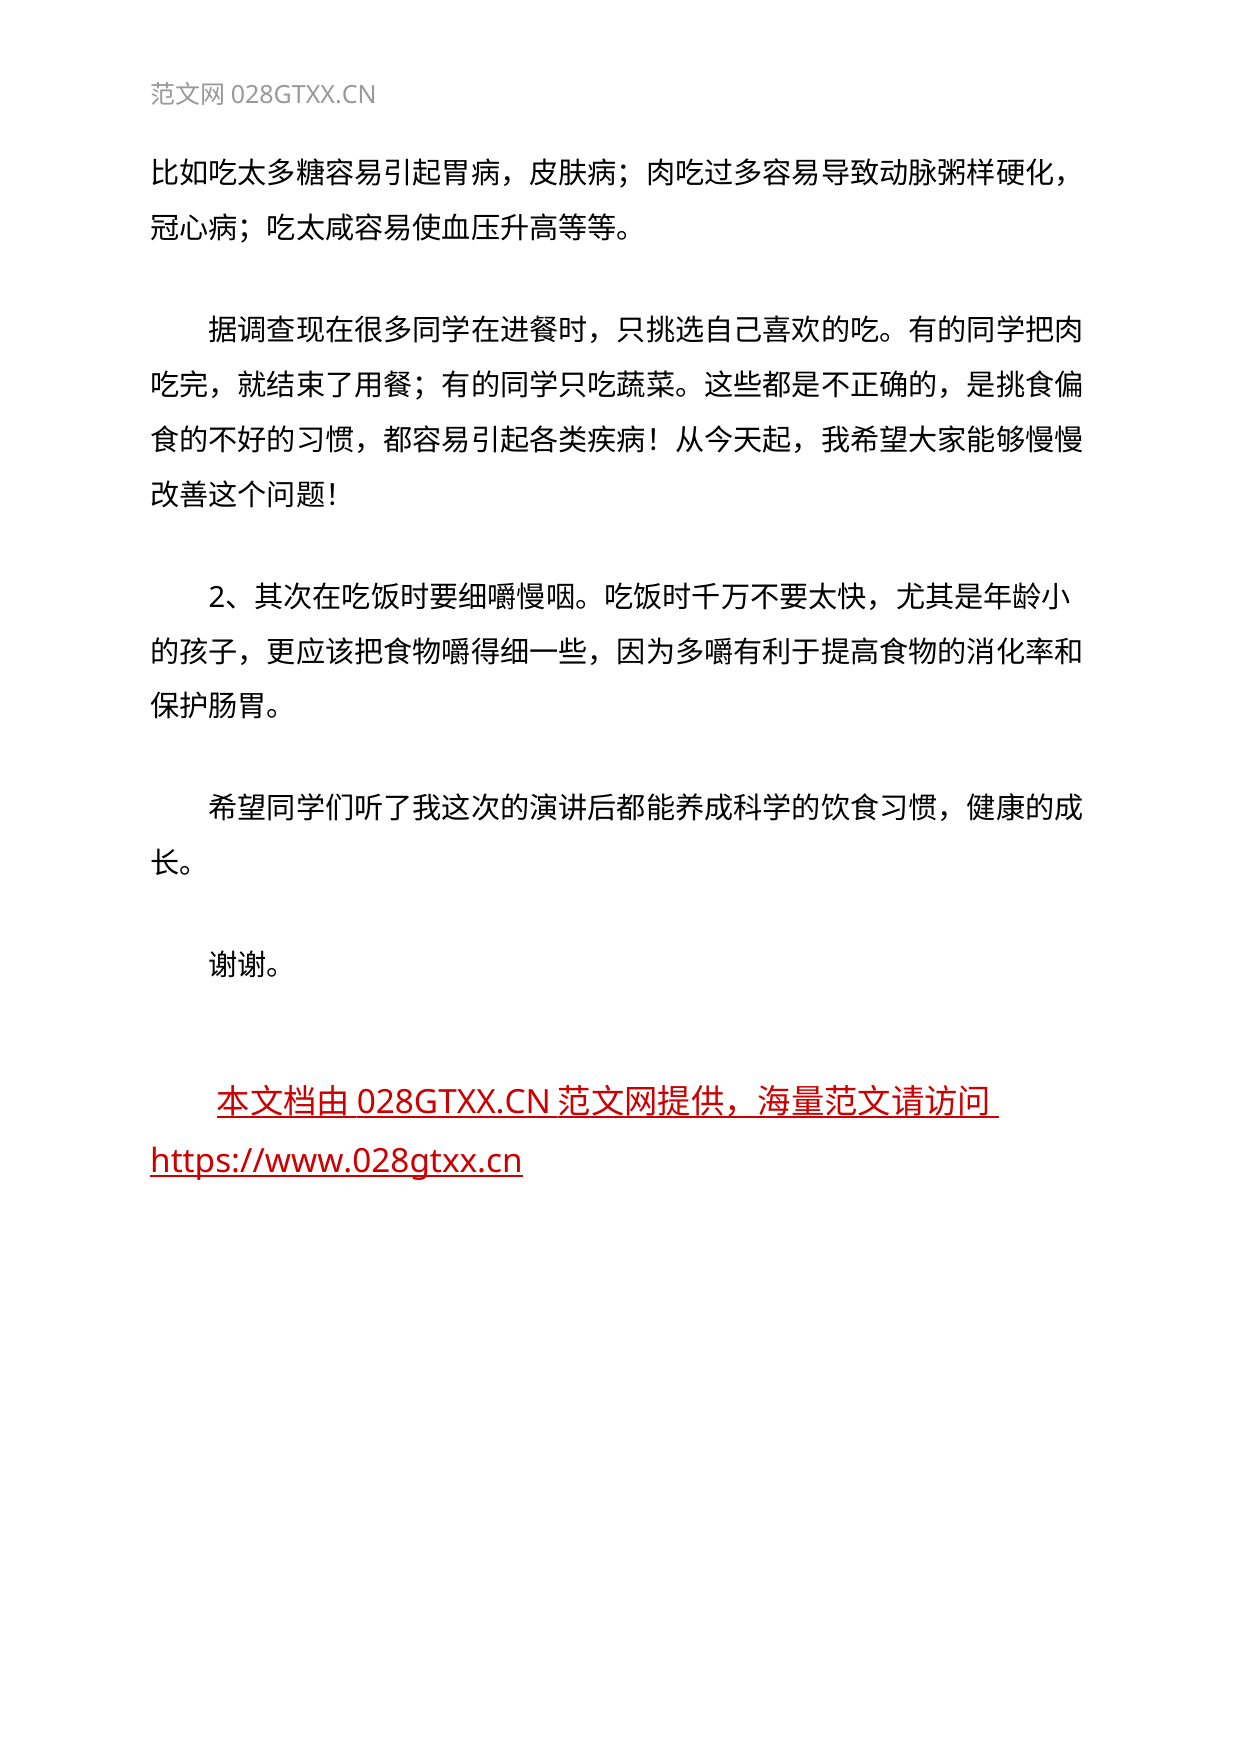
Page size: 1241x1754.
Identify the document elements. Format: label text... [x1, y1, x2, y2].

text 谢谢。 [150, 941, 1090, 984]
text 本文档由028GTXX.CN范文网提供，海量范文请访问 https://www.028gtxx.cn [150, 1074, 1090, 1182]
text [150, 150, 1090, 247]
text 据调查现在很多同学在进餐时，只挑选自己喜欢的吃。有的同学把肉吃完，就结束了用餐；有的同学只吃蔬菜。这些都是不正确的，是挑食偏食的不好的习惯，都容易引起各类疾病！从今天起，我希望大家能够慢慢改善这个问题！ [150, 307, 1090, 514]
text 2、其次在吃饭时要细嚼慢咽。吃饭时千万不要太快，尤其是年龄小的孩子，更应该把食物嚼得细一些，因为多嚼有利于提高食物的消化率和保护肠胃。 [150, 573, 1090, 725]
text 希望同学们听了我这次的演讲后都能养成科学的饮食习惯，健康的成长。 [150, 785, 1090, 882]
